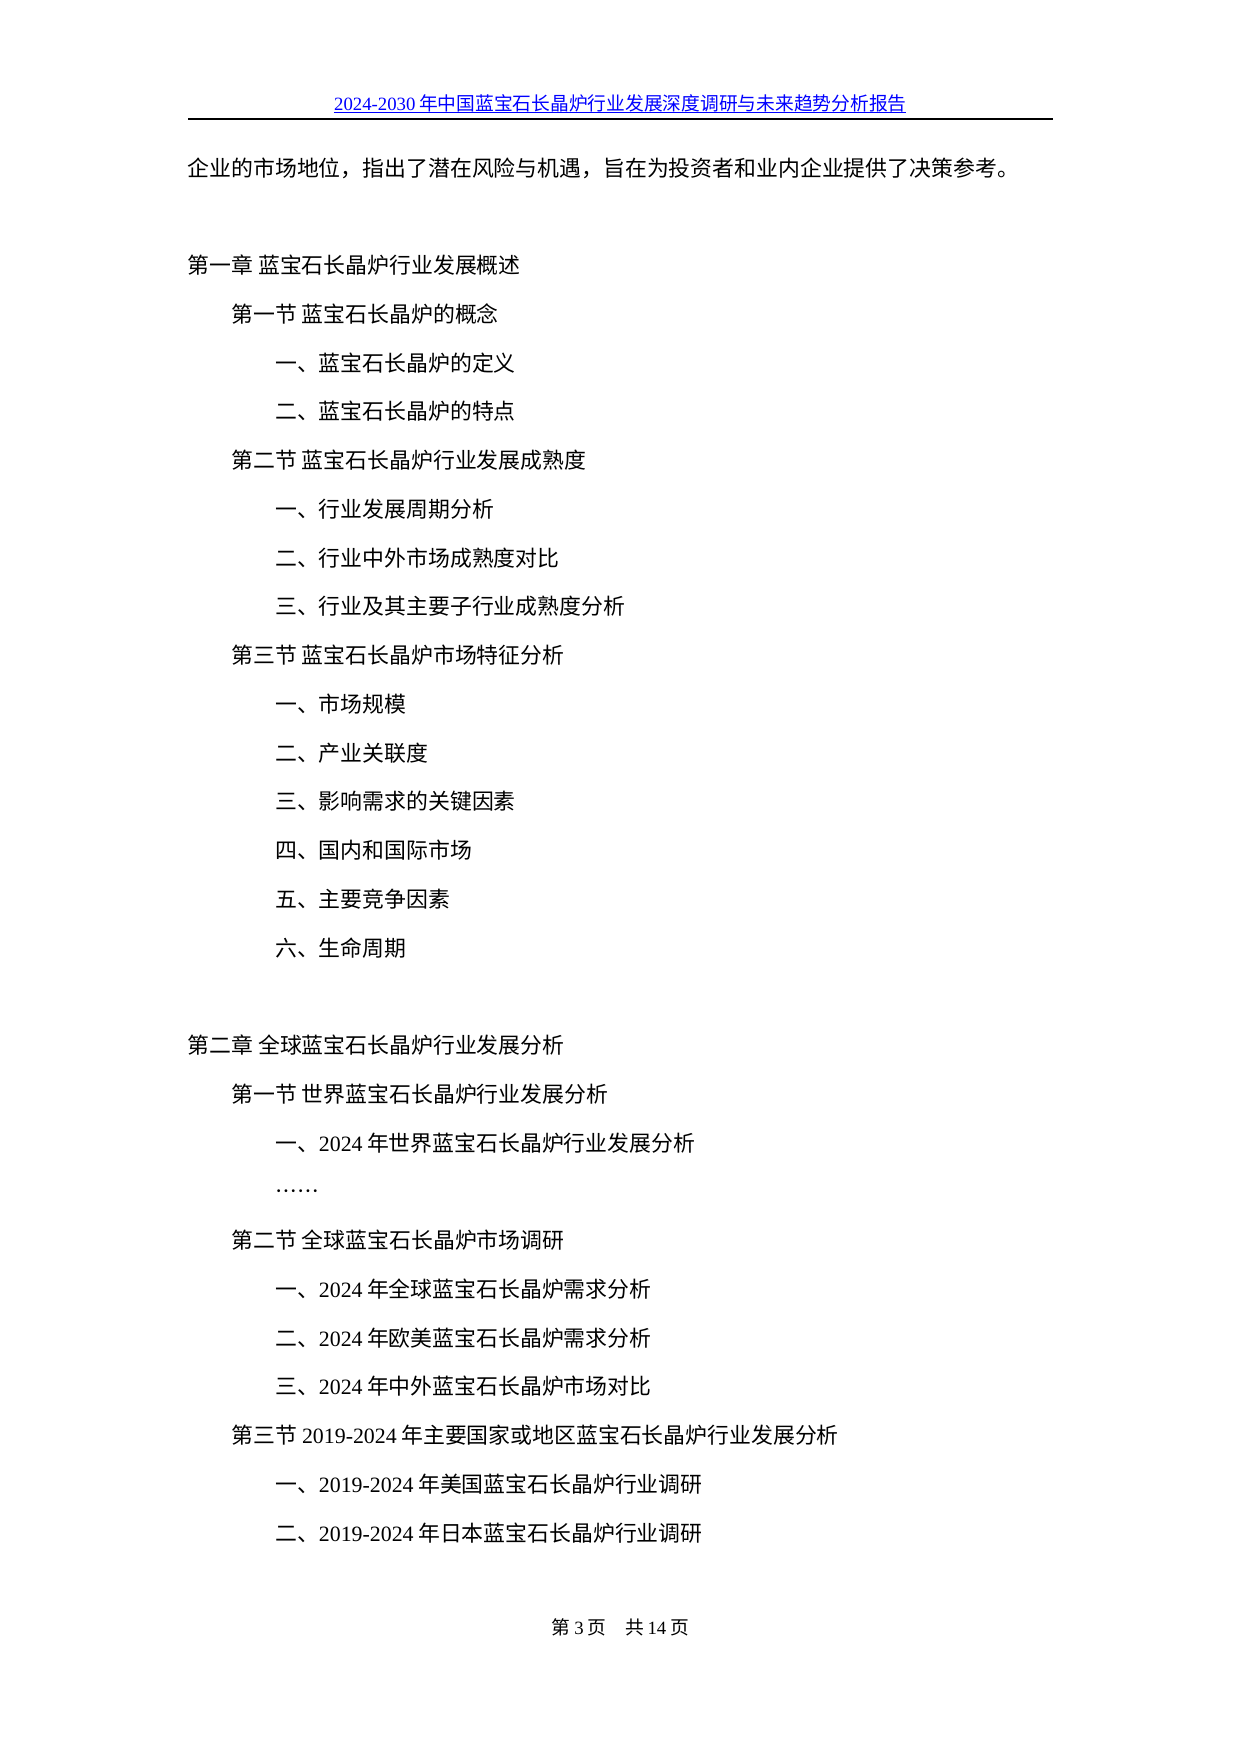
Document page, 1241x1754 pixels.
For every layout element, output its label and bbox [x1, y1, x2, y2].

text [187, 150, 1053, 1548]
